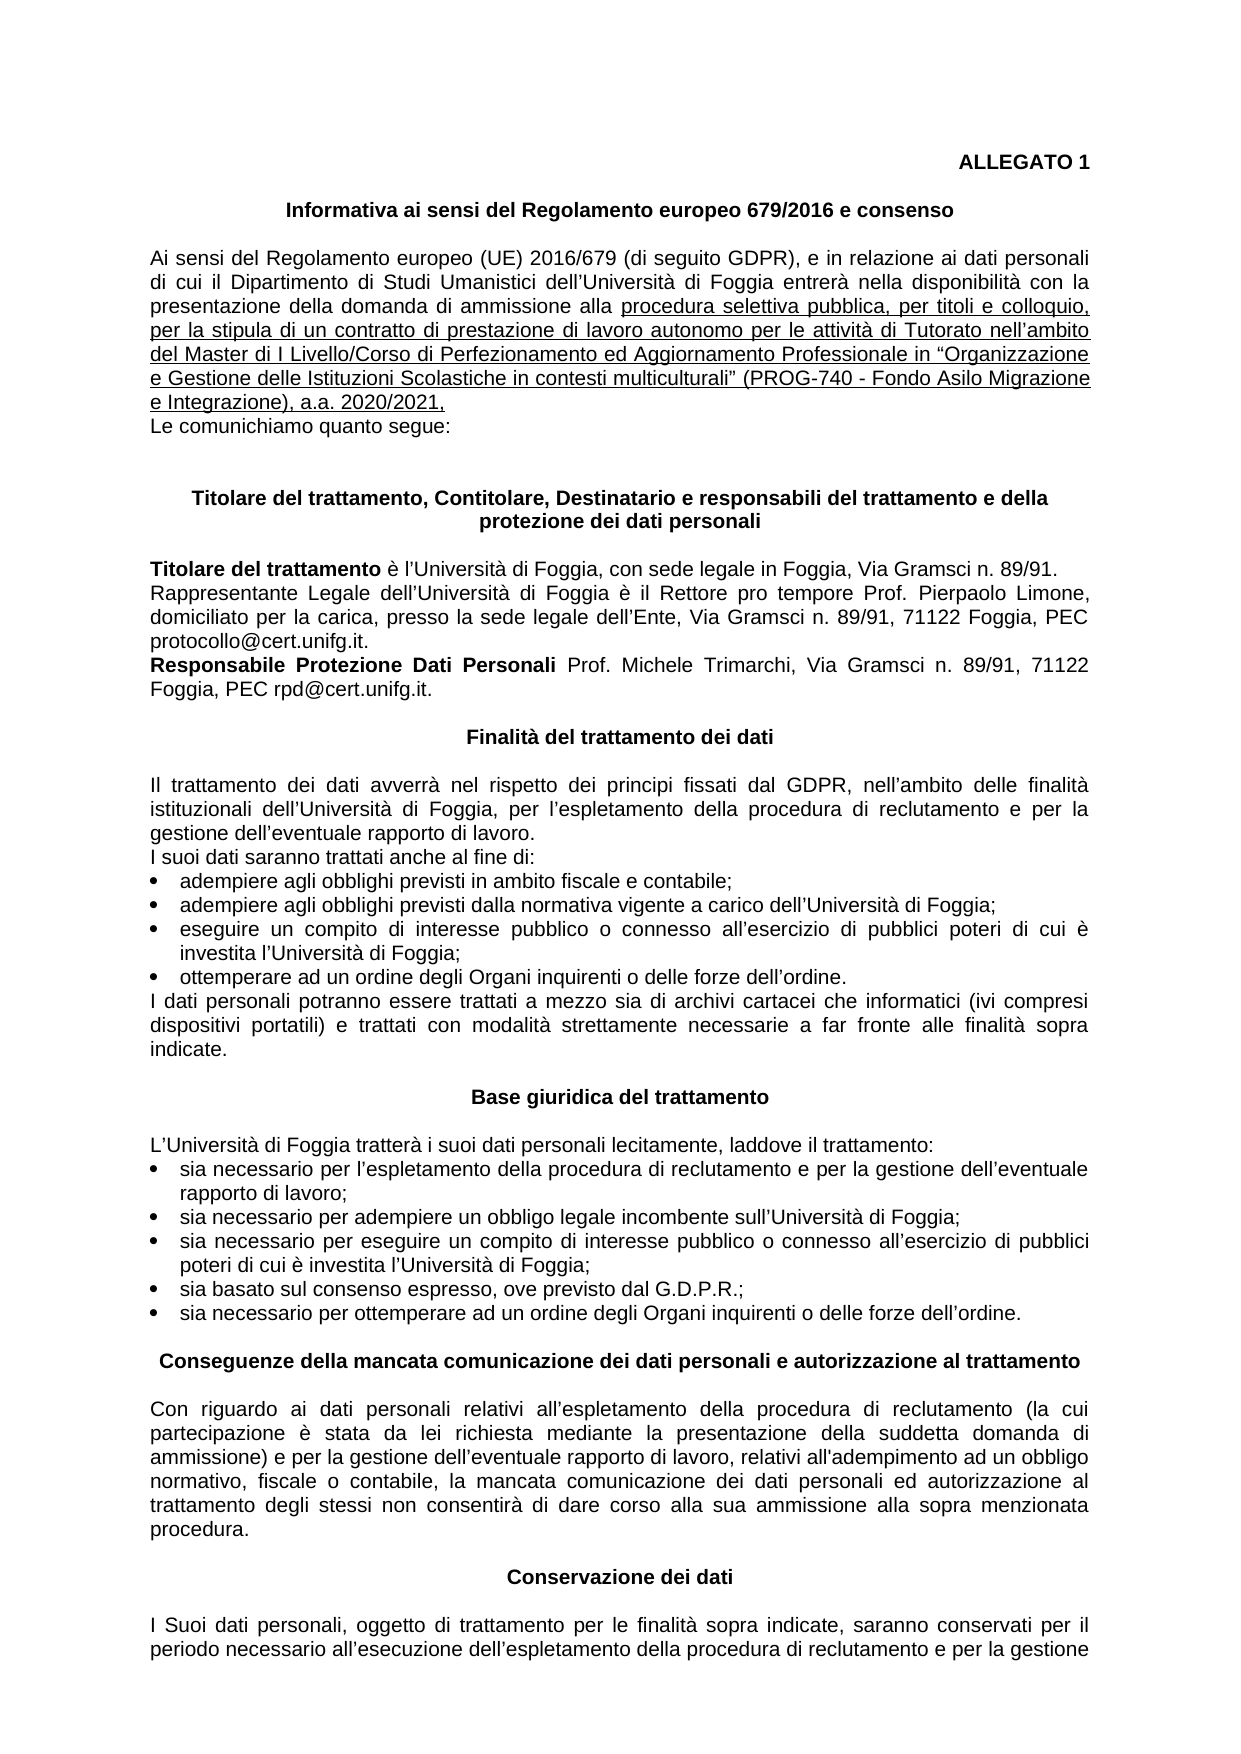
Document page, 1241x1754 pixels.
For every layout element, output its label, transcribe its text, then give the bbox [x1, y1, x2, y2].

text Rappresentante Legale dell’Università di Foggia è il Rettore pro tempore Prof. Pierpaolo Limone, domiciliato per la carica, presso la sede legale dell’Ente, Via Gramsci n. 89/91, 71122 Foggia, PEC protocollo@cert.unifg.it. [150, 581, 1090, 653]
list adempiere agli obblighi previsti in ambito fiscale e contabile; [150, 869, 1090, 893]
text Informativa ai sensi del Regolamento europeo 679/2016 e consenso [150, 198, 1090, 222]
text Con riguardo ai dati personali relativi all’espletamento della procedura di reclutamento (la cui partecipazione è stata da lei richiesta mediante la presentazione della suddetta domanda di ammissione) e per la gestione dell’eventuale rapporto di lavoro, relativi all'adempimento ad un obbligo normativo, fiscale o contabile, la mancata comunicazione dei dati personali ed autorizzazione al trattamento degli stessi non consentirà di dare corso alla sua ammissione alla sopra menzionata procedura. [150, 1397, 1090, 1541]
text Titolare del trattamento, Contitolare, Destinatario e responsabili del trattamento e della protezione dei dati personali [150, 485, 1090, 533]
text Ai sensi del Regolamento europeo (UE) 2016/679 (di seguito GDPR), e in relazione ai dati personali di cui il Dipartimento di Studi Umanistici dell’Università di Foggia entrerà nella disponibilità con la presentazione della domanda di ammissione alla procedura selettiva pubblica, per titoli e colloquio, per la stipula di un contratto di prestazione di lavoro autonomo per le attività di Tutorato nell’ambito del Master di I Livello/Corso di Perfezionamento ed Aggiornamento Professionale in “Organizzazione e Gestione delle Istituzioni Scolastiche in contesti multiculturali” (PROG-740 - Fondo Asilo Migrazione e Integrazione), a.a. 2020/2021, [150, 246, 1090, 339]
text Conservazione dei dati [150, 1564, 1090, 1588]
list sia basato sul consenso espresso, ove previsto dal G.D.P.R.; [150, 1277, 1090, 1301]
text I suoi dati saranno trattati anche al fine di: [150, 845, 1090, 869]
list sia necessario per eseguire un compito di interesse pubblico o connesso all’esercizio di pubblici poteri di cui è investita l’Università di Foggia; [150, 1229, 1090, 1277]
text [150, 1612, 1090, 1660]
text ALLEGATO 1 [150, 150, 1090, 174]
text Titolare del trattamento è l’Università di Foggia, con sede legale in Foggia, Via Gramsci n. 89/91. [150, 557, 1090, 581]
list eseguire un compito di interesse pubblico o connesso all’esercizio di pubblici poteri di cui è investita l’Università di Foggia; [150, 917, 1090, 965]
text L’Università di Foggia tratterà i suoi dati personali lecitamente, laddove il trattamento: [150, 1133, 1090, 1157]
text Base giuridica del trattamento [150, 1085, 1090, 1109]
list sia necessario per l’espletamento della procedura di reclutamento e per la gestione dell’eventuale rapporto di lavoro; [150, 1157, 1090, 1205]
text Responsabile Protezione Dati Personali Prof. Michele Trimarchi, Via Gramsci n. 89/91, 71122 Foggia, PEC rpd@cert.unifg.it. [150, 653, 1090, 701]
text Finalità del trattamento dei dati [150, 725, 1090, 749]
list ottemperare ad un ordine degli Organi inquirenti o delle forze dell’ordine. [150, 965, 1090, 989]
text Il trattamento dei dati avverrà nel rispetto dei principi fissati dal GDPR, nell’ambito delle finalità istituzionali dell’Università di Foggia, per l’espletamento della procedura di reclutamento e per la gestione dell’eventuale rapporto di lavoro. [150, 773, 1090, 845]
text Le comunichiamo quanto segue: [150, 413, 1090, 437]
list sia necessario per adempiere un obbligo legale incombente sull’Università di Foggia; [150, 1205, 1090, 1229]
text Conseguenze della mancata comunicazione dei dati personali e autorizzazione al trattamento [150, 1349, 1090, 1373]
list adempiere agli obblighi previsti dalla normativa vigente a carico dell’Università di Foggia; [150, 893, 1090, 917]
text I dati personali potranno essere trattati a mezzo sia di archivi cartacei che informatici (ivi compresi dispositivi portatili) e trattati con modalità strettamente necessarie a far fronte alle finalità sopra indicate. [150, 989, 1090, 1061]
list sia necessario per ottemperare ad un ordine degli Organi inquirenti o delle forze dell’ordine. [150, 1301, 1090, 1325]
